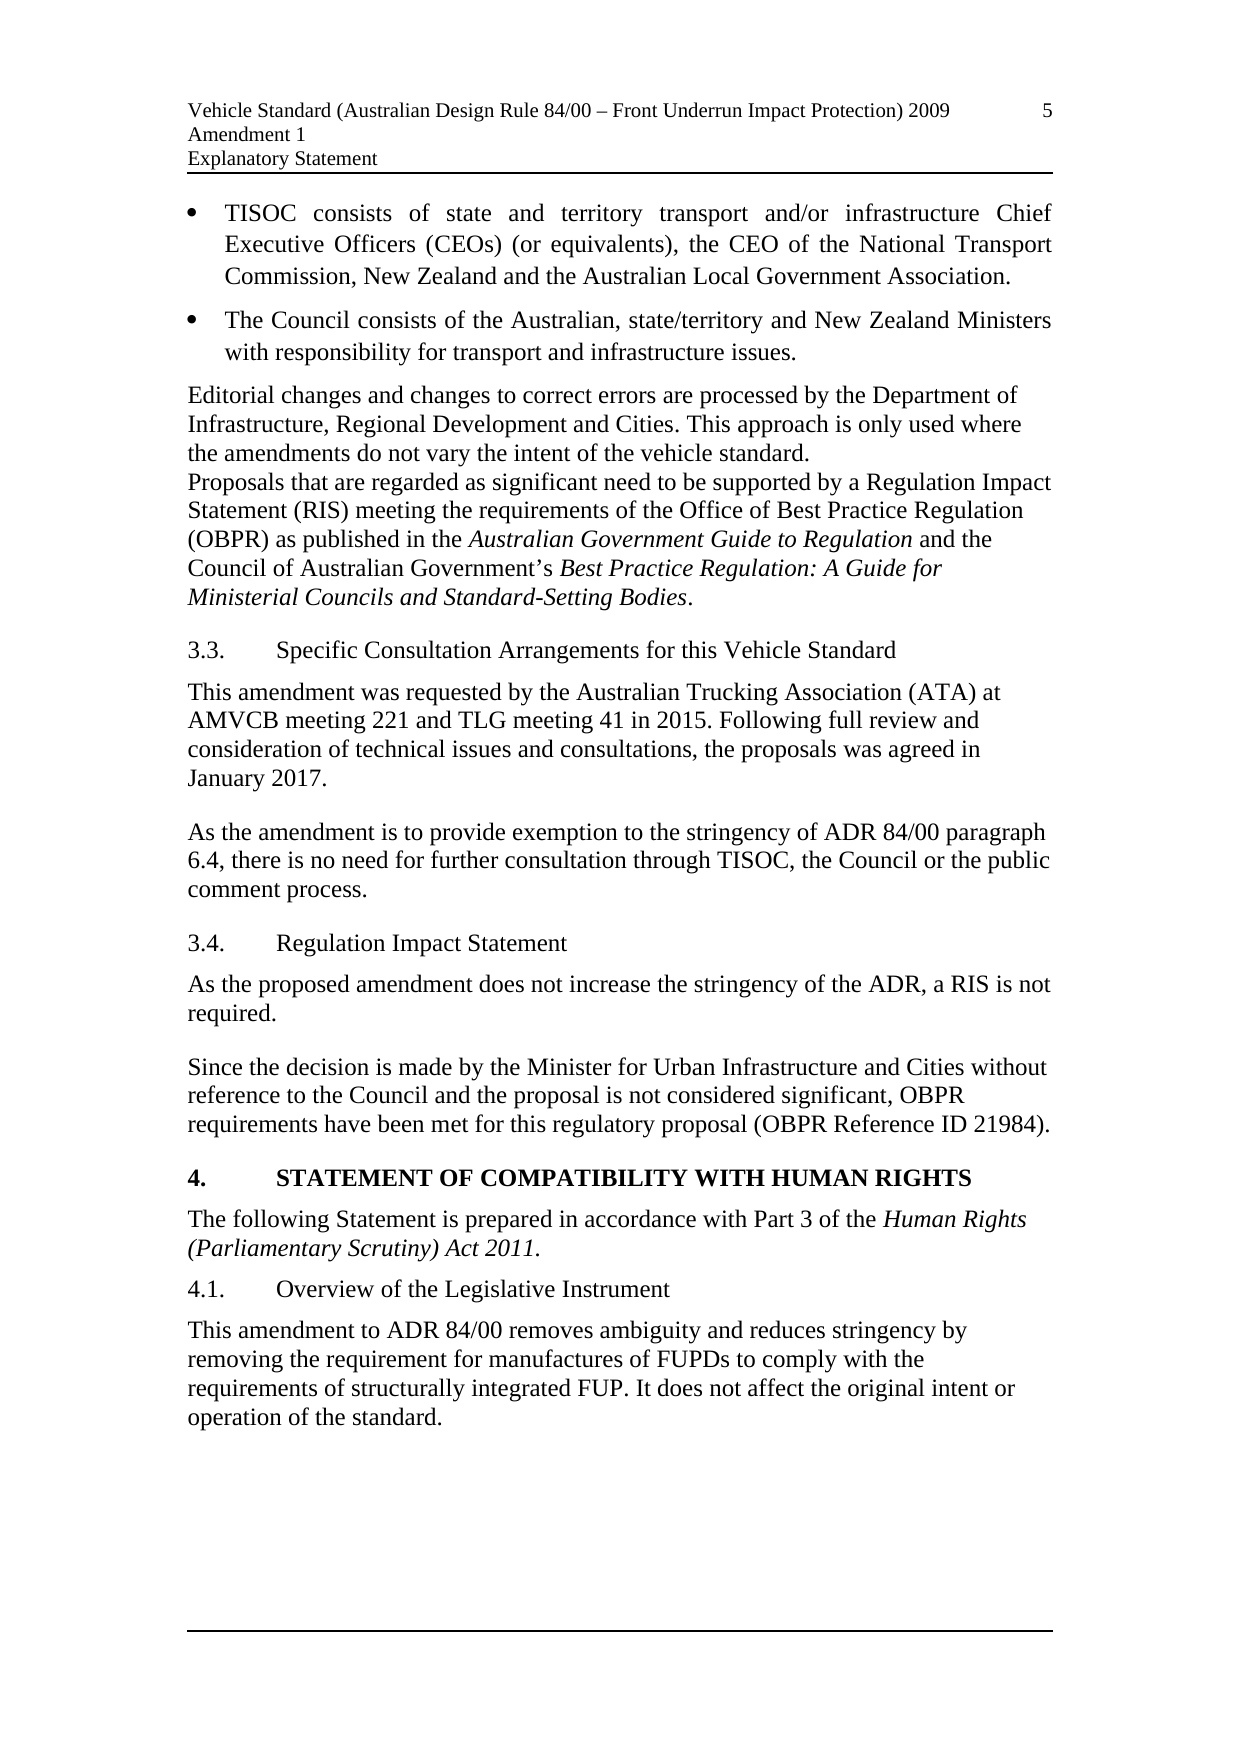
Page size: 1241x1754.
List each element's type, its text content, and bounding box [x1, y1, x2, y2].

text As the amendment is to provide exemption to the stringency of ADR 84/00 paragraph 6.4, there is no need for further consultation through TISOC, the Council or the public comment process. [187, 817, 1053, 903]
subtitle Overview of the Legislative Instrument [187, 1274, 1053, 1303]
text This amendment was requested by the Australian Trucking Association (ATA) at AMVCB meeting 221 and TLG meeting 41 in 2015. Following full review and consideration of technical issues and consultations, the proposals was agreed in January 2017. [187, 677, 1053, 792]
text The following Statement is prepared in accordance with Part 3 of the Human Rights (Parliamentary Scrutiny) Act 2011. [187, 1204, 1053, 1262]
text As the proposed amendment does not increase the stringency of the ADR, a RIS is not required. [187, 969, 1053, 1027]
text Since the decision is made by the Minister for Urban Infrastructure and Cities without reference to the Council and the proposal is not considered significant, OBPR requirements have been met for this regulatory proposal (OBPR Reference ID 21984). [187, 1052, 1053, 1138]
subtitle Regulation Impact Statement [187, 928, 1053, 957]
list The Council consists of the Australian, state/territory and New Zealand Ministers with responsibility for transport and infrastructure issues. [187, 305, 1053, 365]
text Proposals that are regarded as significant need to be supported by a Regulation Impact Statement (RIS) meeting the requirements of the Office of Best Practice Regulation (OBPR) as published in the Australian Government Guide to Regulation and the Council of Australian Government’s Best Practice Regulation: A Guide for Ministerial Councils and Standard-Setting Bodies. [187, 467, 1053, 611]
subtitle STATEMENT OF COMPATIBILITY WITH HUMAN RIGHTS [187, 1163, 1053, 1192]
text Editorial changes and changes to correct errors are processed by the Department of Infrastructure, Regional Development and Cities. This approach is only used where the amendments do not vary the intent of the vehicle standard. [187, 381, 1053, 467]
list TISOC consists of state and territory transport and/or infrastructure Chief Executive Officers (CEOs) (or equivalents), the CEO of the National Transport Commission, New Zealand and the Australian Local Government Association. [187, 198, 1053, 290]
text This amendment to ADR 84/00 removes ambiguity and reduces stringency by removing the requirement for manufactures of FUPDs to comply with the requirements of structurally integrated FUP. It does not affect the original intent or operation of the standard. [187, 1316, 1053, 1431]
subtitle Specific Consultation Arrangements for this Vehicle Standard [187, 636, 1053, 664]
